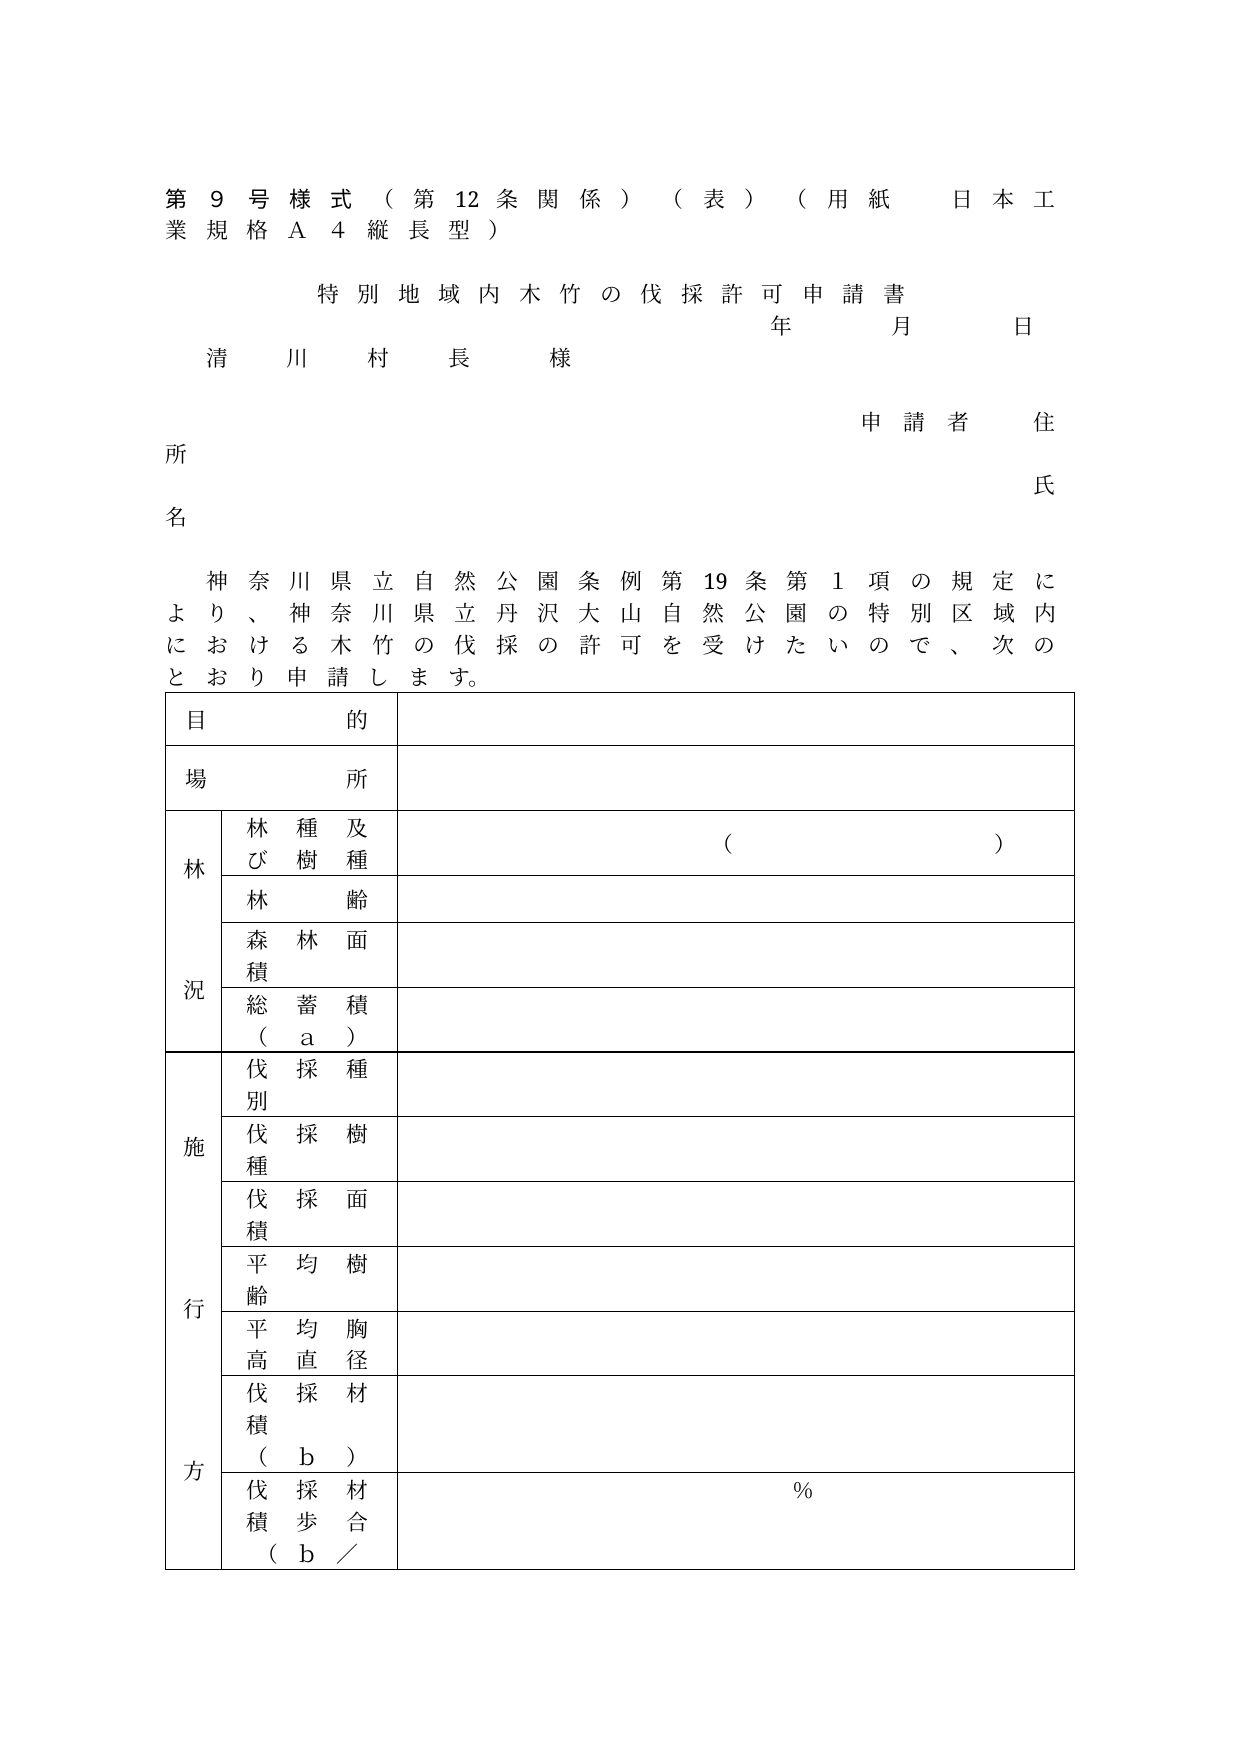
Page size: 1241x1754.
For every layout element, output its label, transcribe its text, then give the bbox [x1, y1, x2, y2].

text 申請者 住 所 [165, 405, 1075, 468]
table_cell 施 行 方 法 [166, 1053, 221, 1569]
table_cell 伐採面積 [222, 1182, 397, 1246]
table_cell 伐採材積歩合 （ｂ／ａ） [222, 1473, 397, 1569]
table_cell 林種及び樹種 [222, 811, 397, 875]
table_cell [398, 1247, 1074, 1311]
text 特別地域内木竹の伐採許可申請書 [165, 277, 1075, 309]
table_cell 伐採樹種 [222, 1117, 397, 1181]
table_cell 場所 [166, 746, 397, 810]
table_cell 伐採材積（ｂ） [222, 1376, 397, 1472]
table_header [398, 693, 1074, 745]
table_cell 平均樹齢 [222, 1247, 397, 1311]
table_cell [398, 923, 1074, 987]
table_cell 林 況 [166, 811, 221, 1051]
table_cell [398, 1312, 1074, 1375]
table_cell 伐採種別 [222, 1053, 397, 1116]
text 神奈川県立自然公園条例第19条第１項の規定により、神奈川県立丹沢大山自然公園の特別区域内における木竹の伐採の許可を受けたいので、次のとおり申請します。 [165, 564, 1075, 692]
table_cell [398, 1053, 1074, 1116]
table_cell [398, 876, 1074, 922]
table_cell 平均胸高直径 [222, 1312, 397, 1375]
text 年 月 日 [165, 309, 1053, 341]
text 清 川 村 長 様 [165, 341, 1075, 373]
table_cell 林齢 [222, 876, 397, 922]
table_cell [398, 1376, 1074, 1472]
table_cell [398, 746, 1074, 810]
table_cell [398, 988, 1074, 1051]
table_cell [398, 1182, 1074, 1246]
table_cell ％ [398, 1473, 1074, 1569]
table_cell [398, 1117, 1074, 1181]
table_cell （ ） [398, 811, 1074, 875]
text 氏 名 [165, 468, 1075, 532]
table_cell 総蓄積（ａ） [222, 988, 397, 1051]
table_cell 森林面積 [222, 923, 397, 987]
table_header 目的 [166, 693, 397, 745]
text 第９号様式（第12条関係）（表）（用紙 日本工業規格Ａ４縦長型） [165, 182, 1075, 245]
